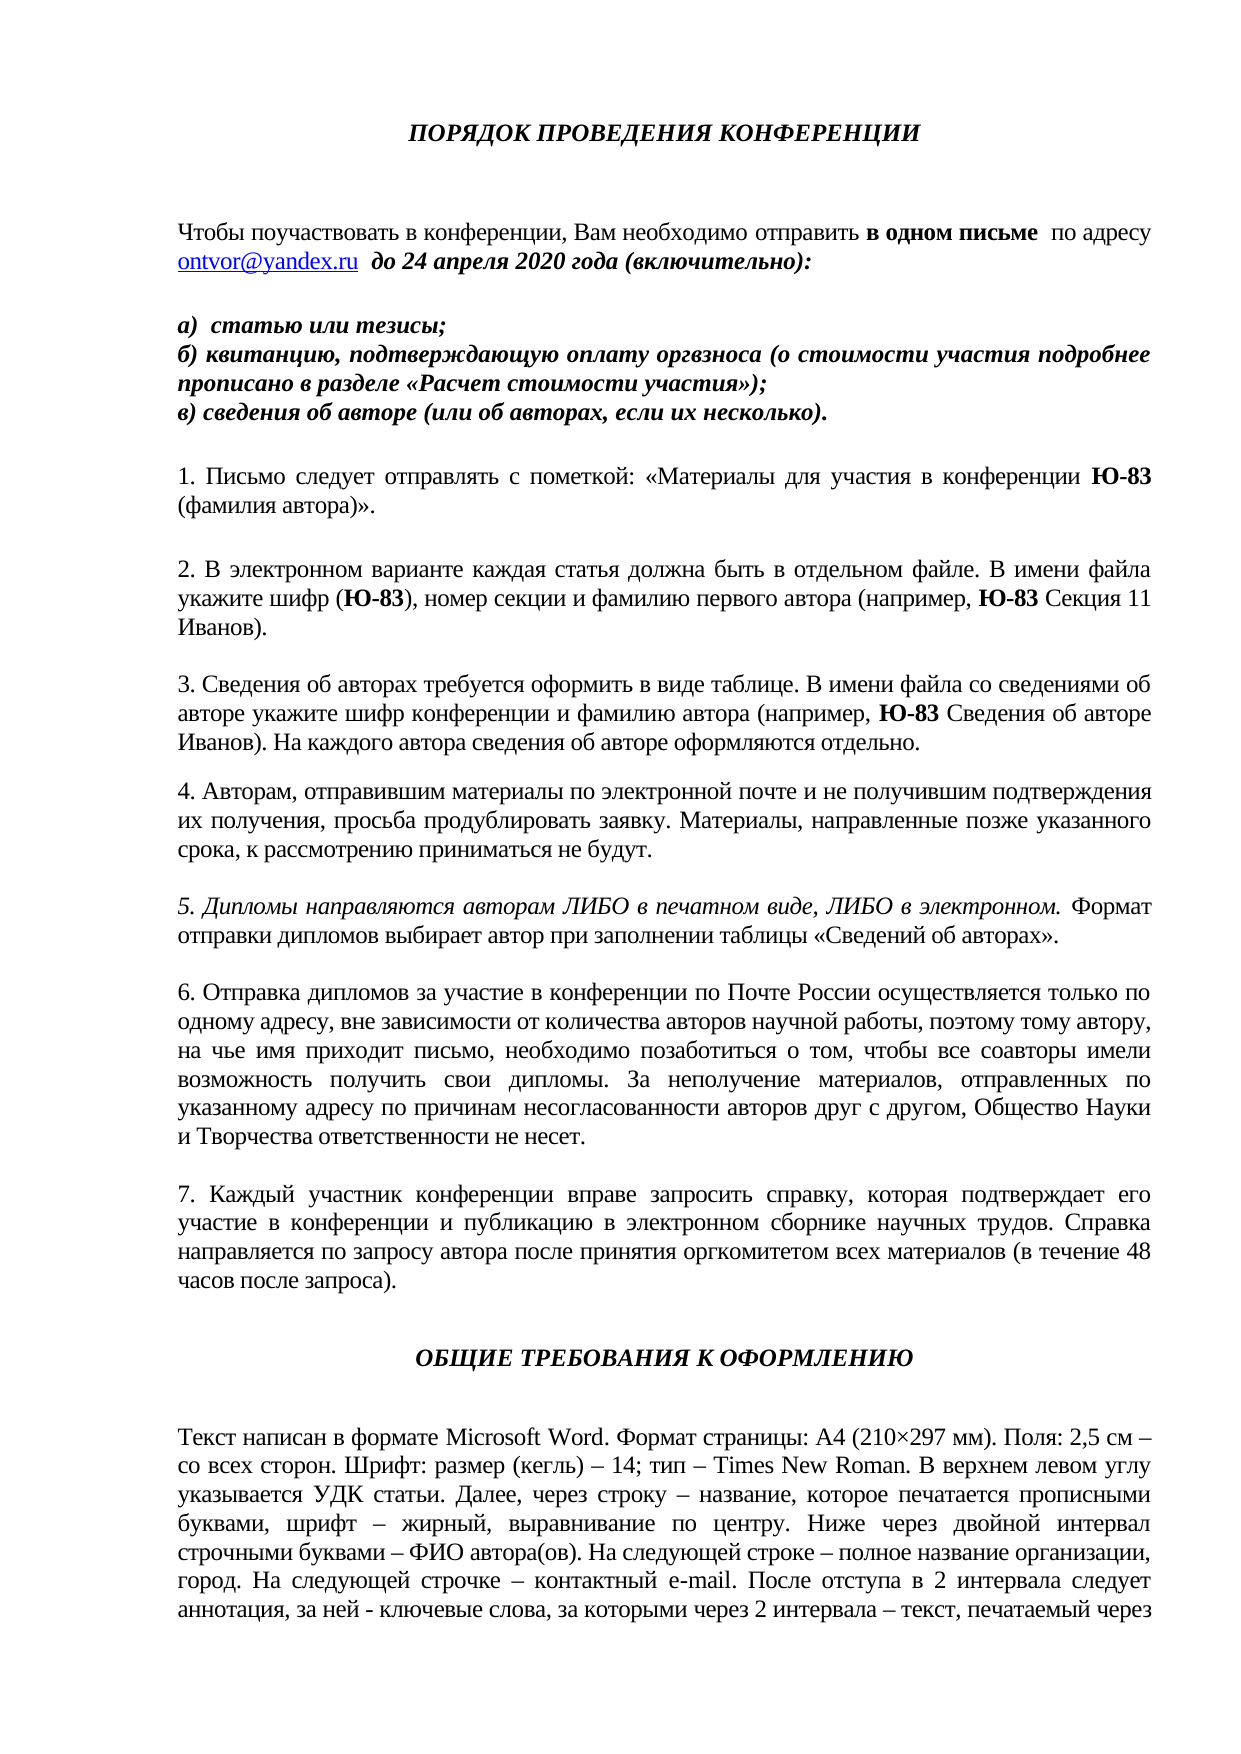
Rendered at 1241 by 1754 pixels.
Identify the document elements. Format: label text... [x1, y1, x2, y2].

text в) сведения об авторе (или об авторах, если их несколько). [177, 397, 1152, 425]
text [177, 1422, 1152, 1623]
text ПОРЯДОК ПРОВЕДЕНИЯ КОНФЕРЕНЦИИ [177, 118, 1152, 147]
text 5. Дипломы направляются авторам ЛИБО в печатном виде, ЛИБО в электронном. Формат отправки дипломов выбирает автор при заполнении таблицы «Сведений об авторах». [177, 891, 1152, 949]
text 4. Авторам, отправившим материалы по электронной почте и не получившим подтверждения их получения, просьба продублировать заявку. Материалы, направленные позже указанного срока, к рассмотрению приниматься не будут. [177, 776, 1152, 862]
text Чтобы поучаствовать в конференции, Вам необходимо отправить в одном письме по адресу ontvor@yandex.ru до 24 апреля 2020 года (включительно): [177, 217, 1152, 275]
text 7. Каждый участник конференции вправе запросить справку, которая подтверждает его участие в конференции и публикацию в электронном сборнике научных трудов. Справка направляется по запросу автора после принятия оргкомитетом всех материалов (в течение 48 часов после запроса). [177, 1179, 1152, 1294]
text а) статью или тезисы; [177, 310, 1152, 339]
text 6. Отправка дипломов за участие в конференции по Почте России осуществляется только по одному адресу, вне зависимости от количества авторов научной работы, поэтому тому автору, на чье имя приходит письмо, необходимо позаботиться о том, чтобы все соавторы имели возможность получить свои дипломы. За неполучение материалов, отправленных по указанному адресу по причинам несогласованности авторов друг с другом, Общество Науки и Творчества ответственности не несет. [177, 977, 1152, 1150]
text 3. Сведения об авторах требуется оформить в виде таблице. В имени файла со сведениями об авторе укажите шифр конференции и фамилию автора (например, Ю-83 Сведения об авторе Иванов). На каждого автора сведения об авторе оформляются отдельно. [177, 669, 1152, 755]
text 2. В электронном варианте каждая статья должна быть в отдельном файле. В имени файла укажите шифр (Ю-83), номер секции и фамилию первого автора (например, Ю-83 Секция 11 Иванов). [177, 554, 1152, 640]
text 1. Письмо следует отправлять с пометкой: «Материалы для участия в конференции Ю-83 (фамилия автора)». [177, 461, 1152, 518]
text ОБЩИЕ ТРЕБОВАНИЯ К ОФОРМЛЕНИЮ [177, 1343, 1152, 1372]
text б) квитанцию, подтверждающую оплату оргвзноса (о стоимости участия подробнее прописано в разделе «Расчет стоимости участия»); [177, 339, 1152, 397]
